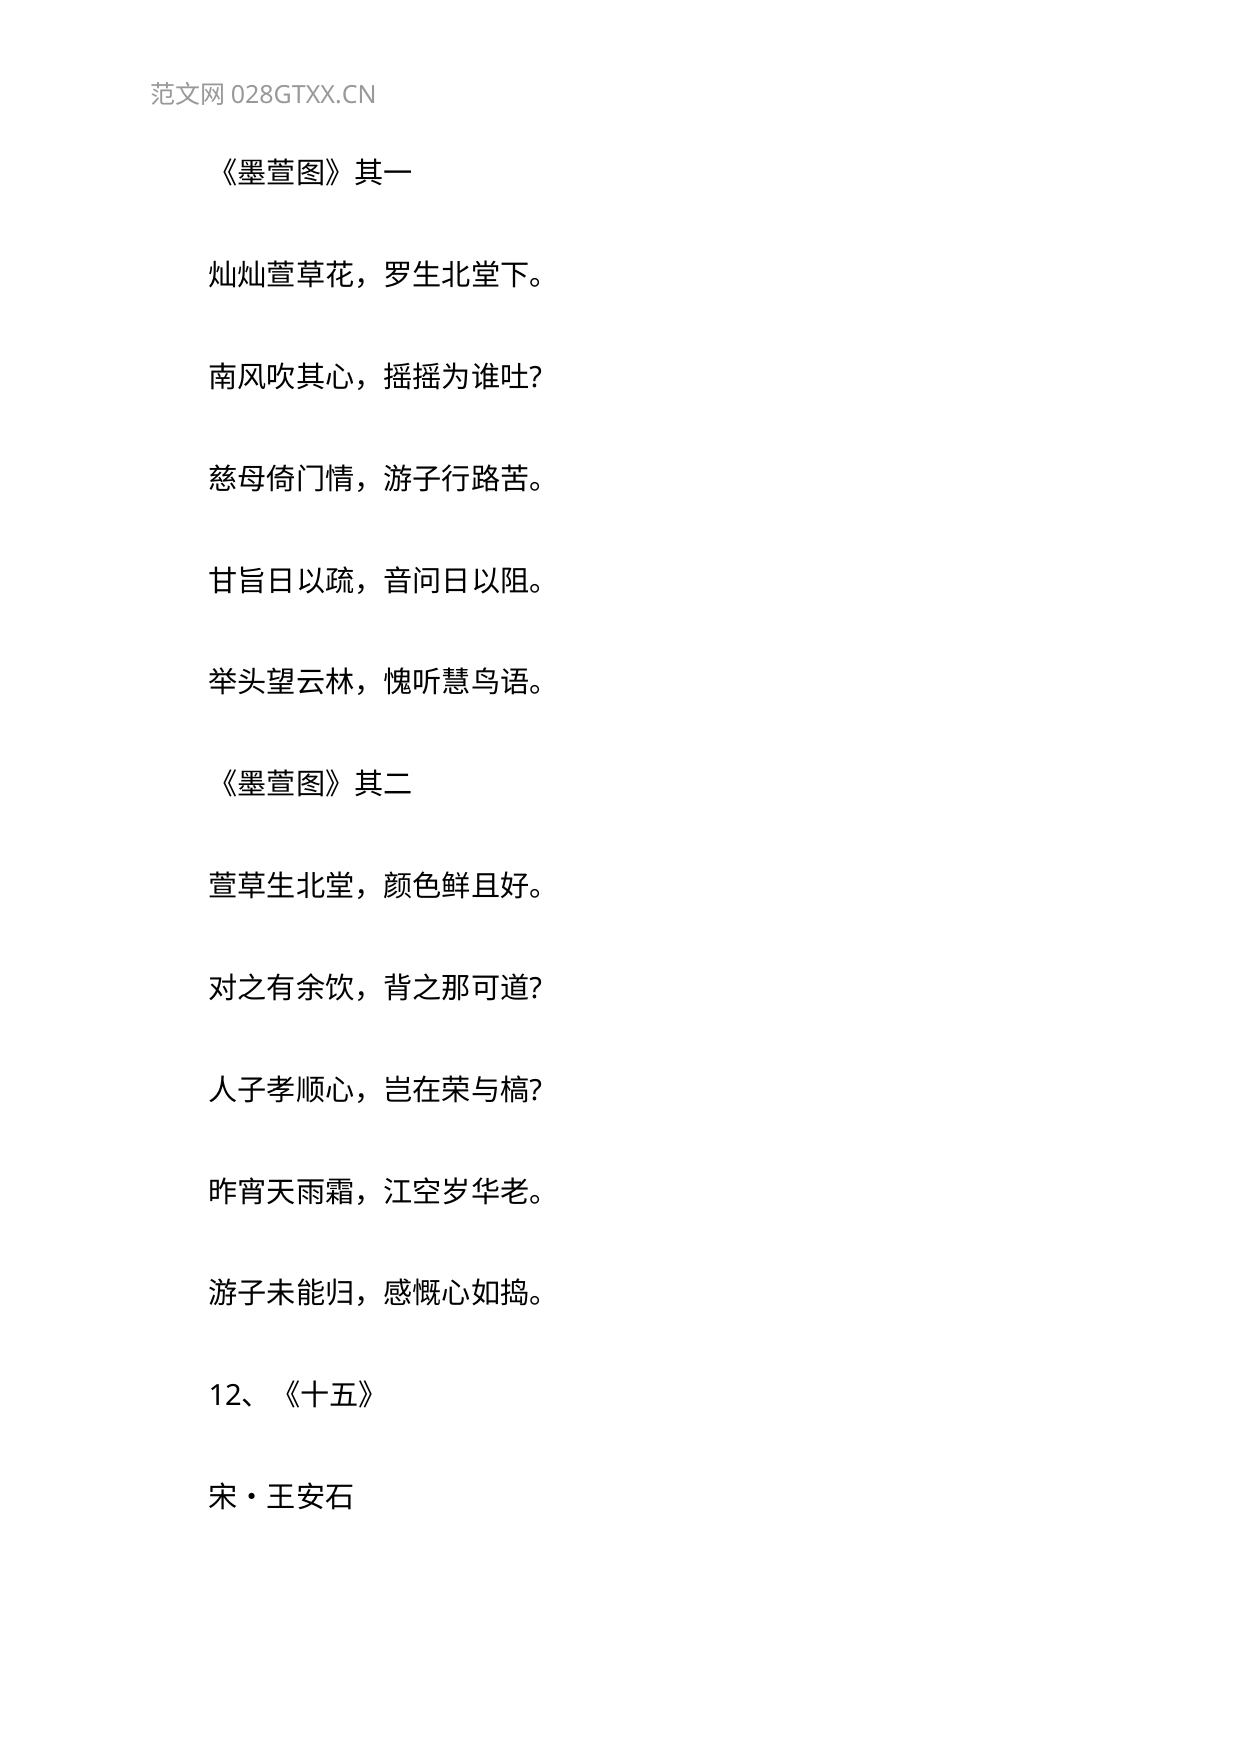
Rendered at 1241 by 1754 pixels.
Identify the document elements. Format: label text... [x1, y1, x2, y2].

text 《墨萱图》其一 [150, 150, 1090, 192]
text 宋・王安石 [150, 1474, 1090, 1516]
text 昨宵天雨霜，江空岁华老。 [150, 1168, 1090, 1211]
text 《墨萱图》其二 [150, 761, 1090, 803]
text 萱草生北堂，颜色鲜且好。 [150, 863, 1090, 905]
text 游子未能归，感慨心如捣。 [150, 1270, 1090, 1312]
text 甘旨日以疏，音问日以阻。 [150, 557, 1090, 599]
text 12、《十五》 [150, 1372, 1090, 1414]
text 灿灿萱草花，罗生北堂下。 [150, 252, 1090, 294]
text 南风吹其心，摇摇为谁吐? [150, 353, 1090, 396]
text 对之有余饮，背之那可道? [150, 964, 1090, 1007]
text 举头望云林，愧听慧鸟语。 [150, 659, 1090, 701]
text 慈母倚门情，游子行路苦。 [150, 456, 1090, 498]
text 人子孝顺心，岂在荣与槁? [150, 1066, 1090, 1109]
